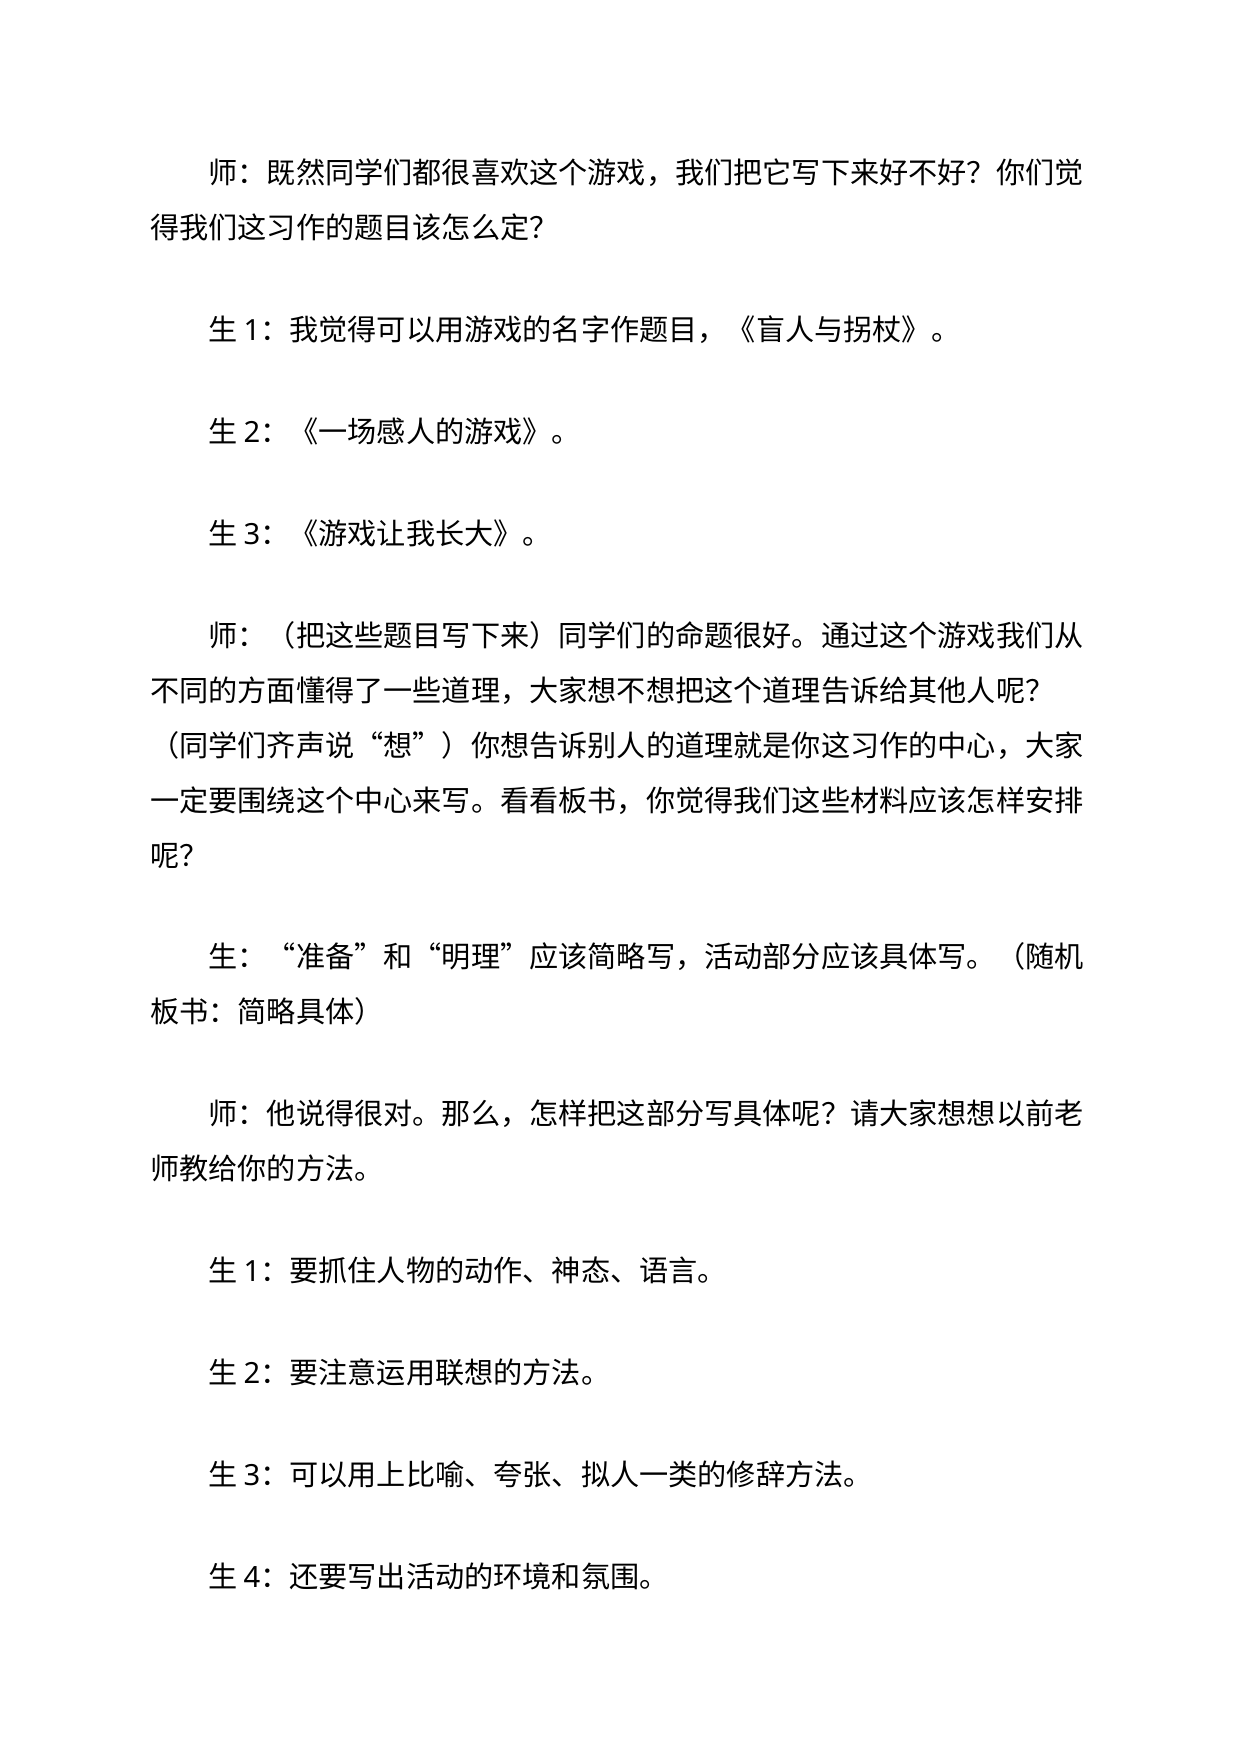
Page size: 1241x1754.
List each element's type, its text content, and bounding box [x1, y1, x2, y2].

text 生1：要抓住人物的动作、神态、语言。 [150, 1247, 1090, 1290]
text 生：“准备”和“明理”应该简略写，活动部分应该具体写。（随机板书：简略具体） [150, 934, 1090, 1031]
text 生4：还要写出活动的环境和氛围。 [150, 1553, 1090, 1596]
text 师：既然同学们都很喜欢这个游戏，我们把它写下来好不好？你们觉得我们这习作的题目该怎么定？ [150, 150, 1090, 247]
text 师：他说得很对。那么，怎样把这部分写具体呢？请大家想想以前老师教给你的方法。 [150, 1091, 1090, 1188]
text 生2：要注意运用联想的方法。 [150, 1349, 1090, 1392]
text 生3：可以用上比喻、夸张、拟人一类的修辞方法。 [150, 1451, 1090, 1494]
text 师：（把这些题目写下来）同学们的命题很好。通过这个游戏我们从不同的方面懂得了一些道理，大家想不想把这个道理告诉给其他人呢？（同学们齐声说“想”）你想告诉别人的道理就是你这习作的中心，大家一定要围绕这个中心来写。看看板书，你觉得我们这些材料应该怎样安排呢？ [150, 613, 1090, 874]
text 生3：《游戏让我长大》。 [150, 511, 1090, 553]
text 生2：《一场感人的游戏》。 [150, 409, 1090, 451]
text 生1：我觉得可以用游戏的名字作题目，《盲人与拐杖》。 [150, 307, 1090, 349]
